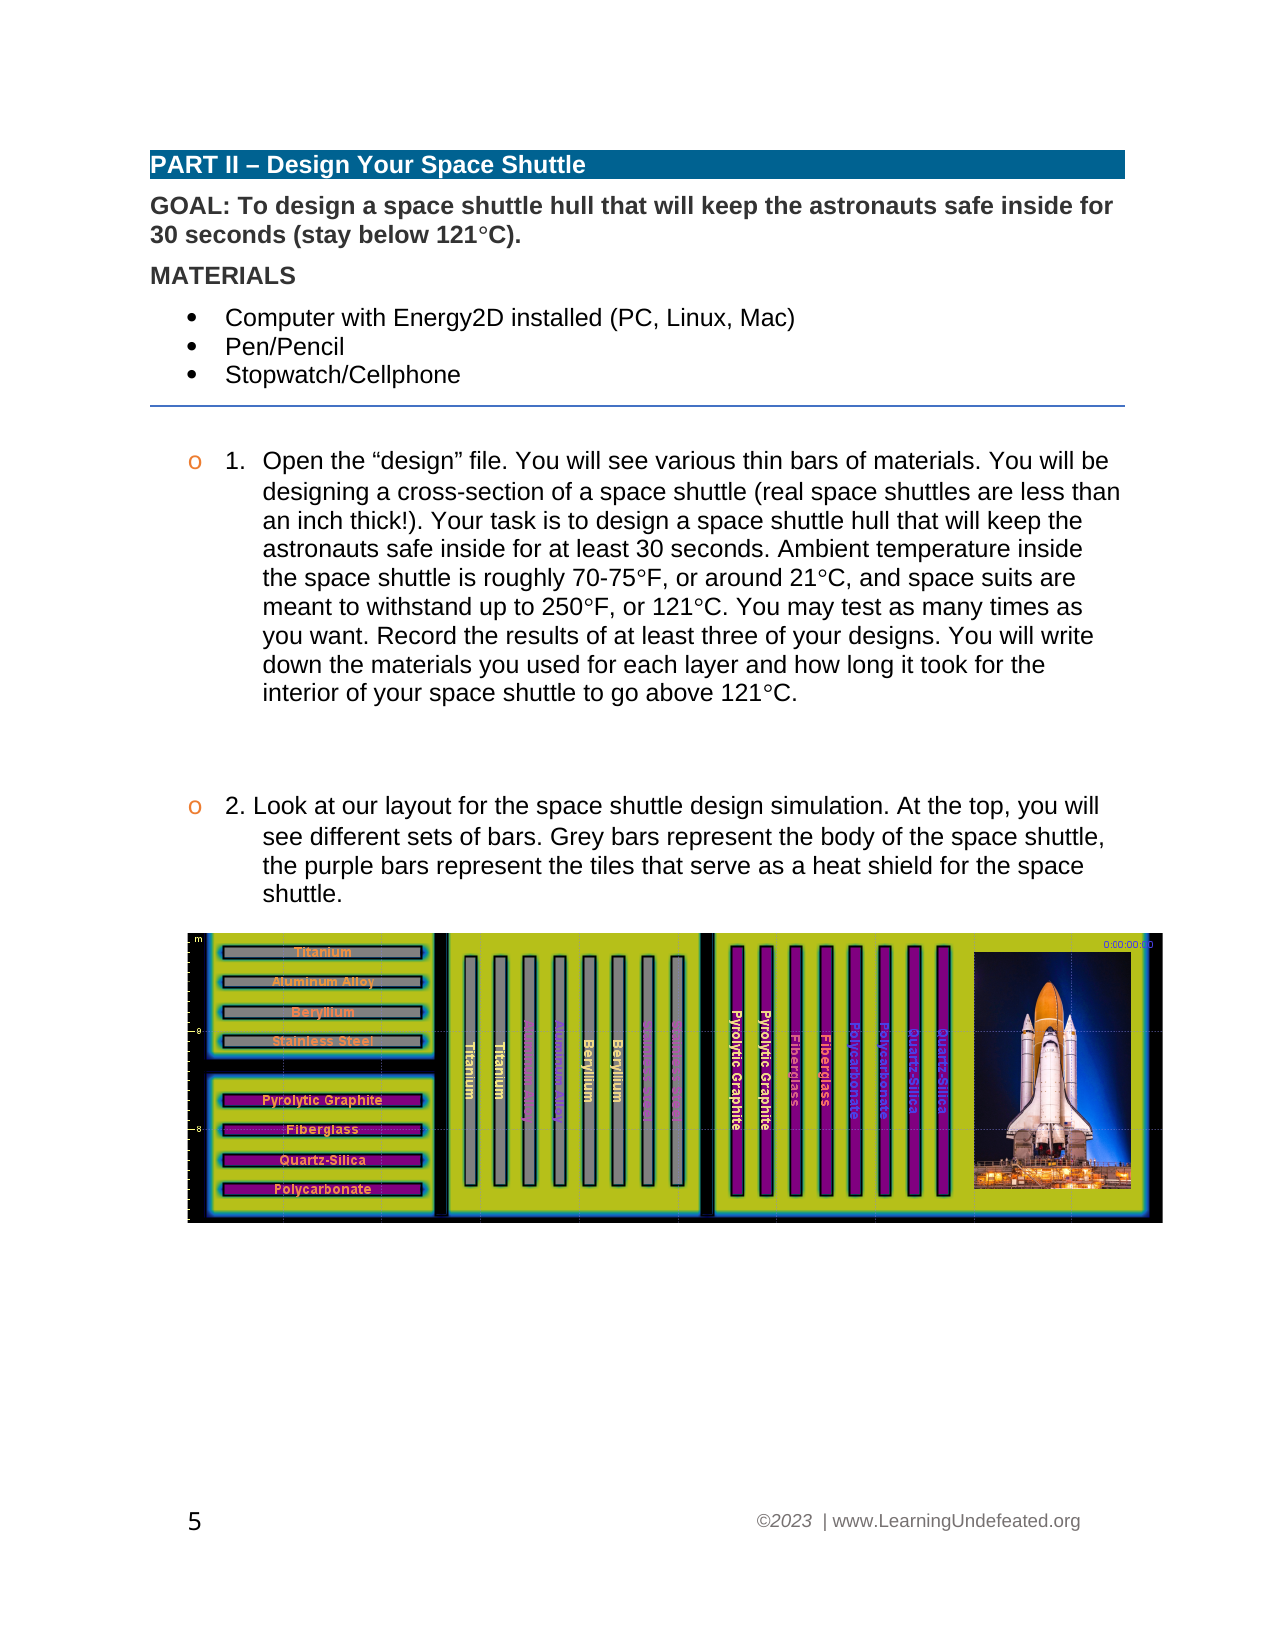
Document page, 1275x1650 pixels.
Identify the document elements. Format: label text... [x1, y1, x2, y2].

text o 1. Open the “design” file. You will see various thin bars of materials. You will be designing a cross-section of a space shuttle (real space shuttles are less than an inch thick!). Your task is to design a space shuttle hull that will keep the astronauts safe inside for at least 30 seconds. Ambient temperature inside the space shuttle is roughly 70-75°F, or around 21°C, and space suits are meant to withstand up to 250°F, or 121°C. You may test as many times as you want. Record the results of at least three of your designs. You will write down the materials you used for each layer and how long it took for the interior of your space shuttle to go above 121°C. [187, 443, 1125, 707]
list Computer with Energy2D installed (PC, Linux, Mac) [187, 303, 1125, 331]
text GOAL: To design a space shuttle hull that will keep the astronauts safe inside for 30 seconds (stay below 121°C). [150, 191, 1125, 249]
text MATERIALS [150, 261, 1125, 290]
text PART II – Design Your Space Shuttle [150, 150, 1125, 179]
list Pen/Pencil [187, 331, 1125, 360]
text o 2. Look at our layout for the space shuttle design simulation. At the top, you will see different sets of bars. Grey bars represent the body of the space shuttle, the purple bars represent the tiles that serve as a heat shield for the space shuttle. [187, 788, 1125, 908]
list Stopwatch/Cellphone [187, 360, 1125, 389]
picture [187, 933, 1163, 1223]
